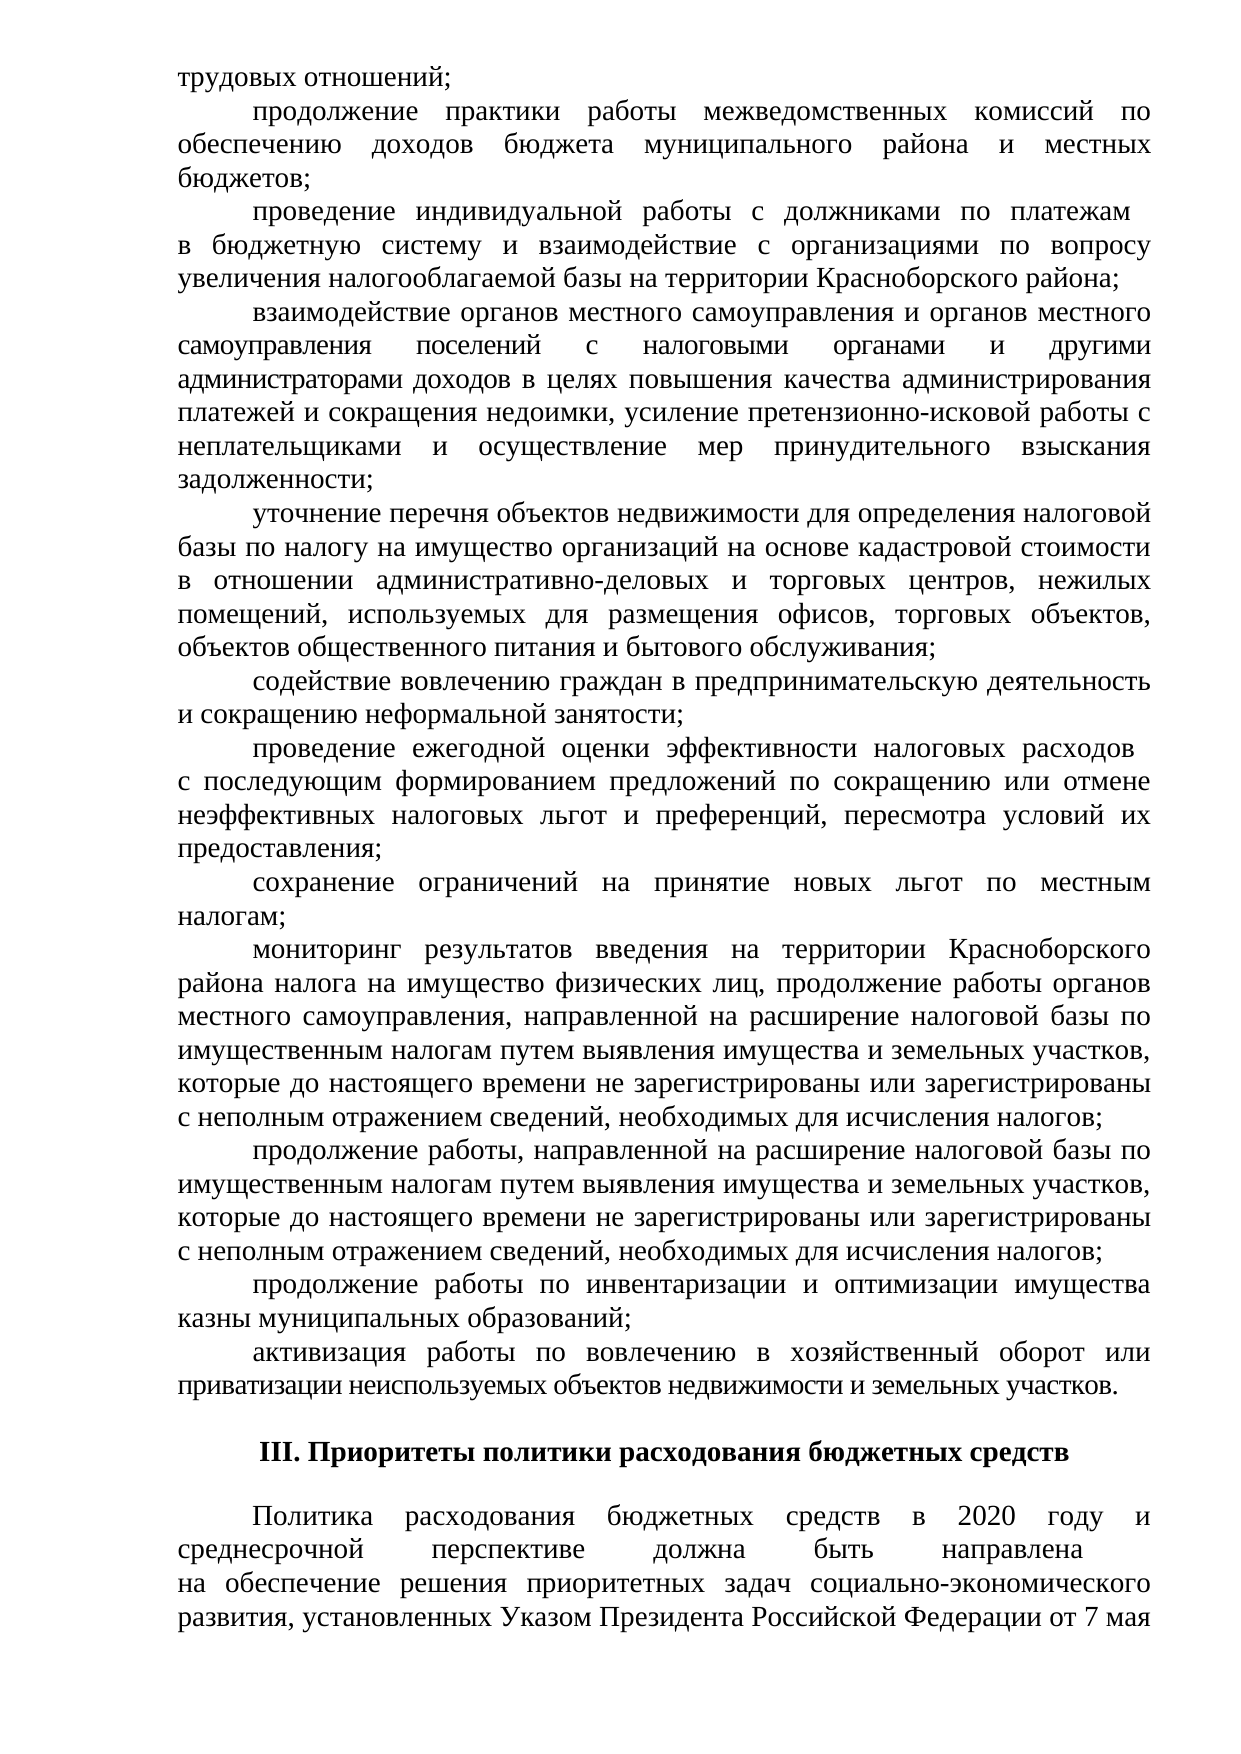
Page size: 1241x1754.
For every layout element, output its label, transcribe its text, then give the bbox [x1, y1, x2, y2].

text продолжение работы по инвентаризации и оптимизации имущества казны муниципальных образований; [177, 1267, 1152, 1334]
text содействие вовлечению граждан в предпринимательскую деятельность и сокращению неформальной занятости; [177, 663, 1152, 730]
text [177, 1498, 1152, 1632]
text уточнение перечня объектов недвижимости для определения налоговой базы по налогу на имущество организаций на основе кадастровой стоимости в отношении административно-деловых и торговых центров, нежилых помещений, используемых для размещения офисов, торговых объектов, объектов общественного питания и бытового обслуживания; [177, 495, 1152, 663]
text взаимодействие органов местного самоуправления и органов местного самоуправления поселений с налоговыми органами и другими администраторами доходов в целях повышения качества администрирования платежей и сокращения недоимки, усиление претензионно-исковой работы с неплательщиками и осуществление мер принудительного взыскания задолженности; [177, 294, 1152, 495]
text продолжение работы, направленной на расширение налоговой базы по имущественным налогам путем выявления имущества и земельных участков, которые до настоящего времени не зарегистрированы или зарегистрированы с неполным отражением сведений, необходимых для исчисления налогов; [177, 1132, 1152, 1267]
text III. Приоритеты политики расходования бюджетных средств [177, 1434, 1152, 1468]
text проведение ежегодной оценки эффективности налоговых расходов с последующим формированием предложений по сокращению или отмене неэффективных налоговых льгот и преференций, пересмотра условий их предоставления; [177, 730, 1152, 864]
text активизация работы по вовлечению в хозяйственный оборот или приватизации неиспользуемых объектов недвижимости и земельных участков. [177, 1334, 1152, 1401]
text проведение индивидуальной работы с должниками по платежам в бюджетную систему и взаимодействие с организациями по вопросу увеличения налогооблагаемой базы на территории Красноборского района; [177, 193, 1152, 294]
text мониторинг результатов введения на территории Красноборского района налога на имущество физических лиц, продолжение работы органов местного самоуправления, направленной на расширение налоговой базы по имущественным налогам путем выявления имущества и земельных участков, которые до настоящего времени не зарегистрированы или зарегистрированы с неполным отражением сведений, необходимых для исчисления налогов; [177, 931, 1152, 1132]
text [177, 59, 1152, 93]
text продолжение практики работы межведомственных комиссий по обеспечению доходов бюджета муниципального района и местных бюджетов; [177, 93, 1152, 193]
text сохранение ограничений на принятие новых льгот по местным налогам; [177, 864, 1152, 931]
